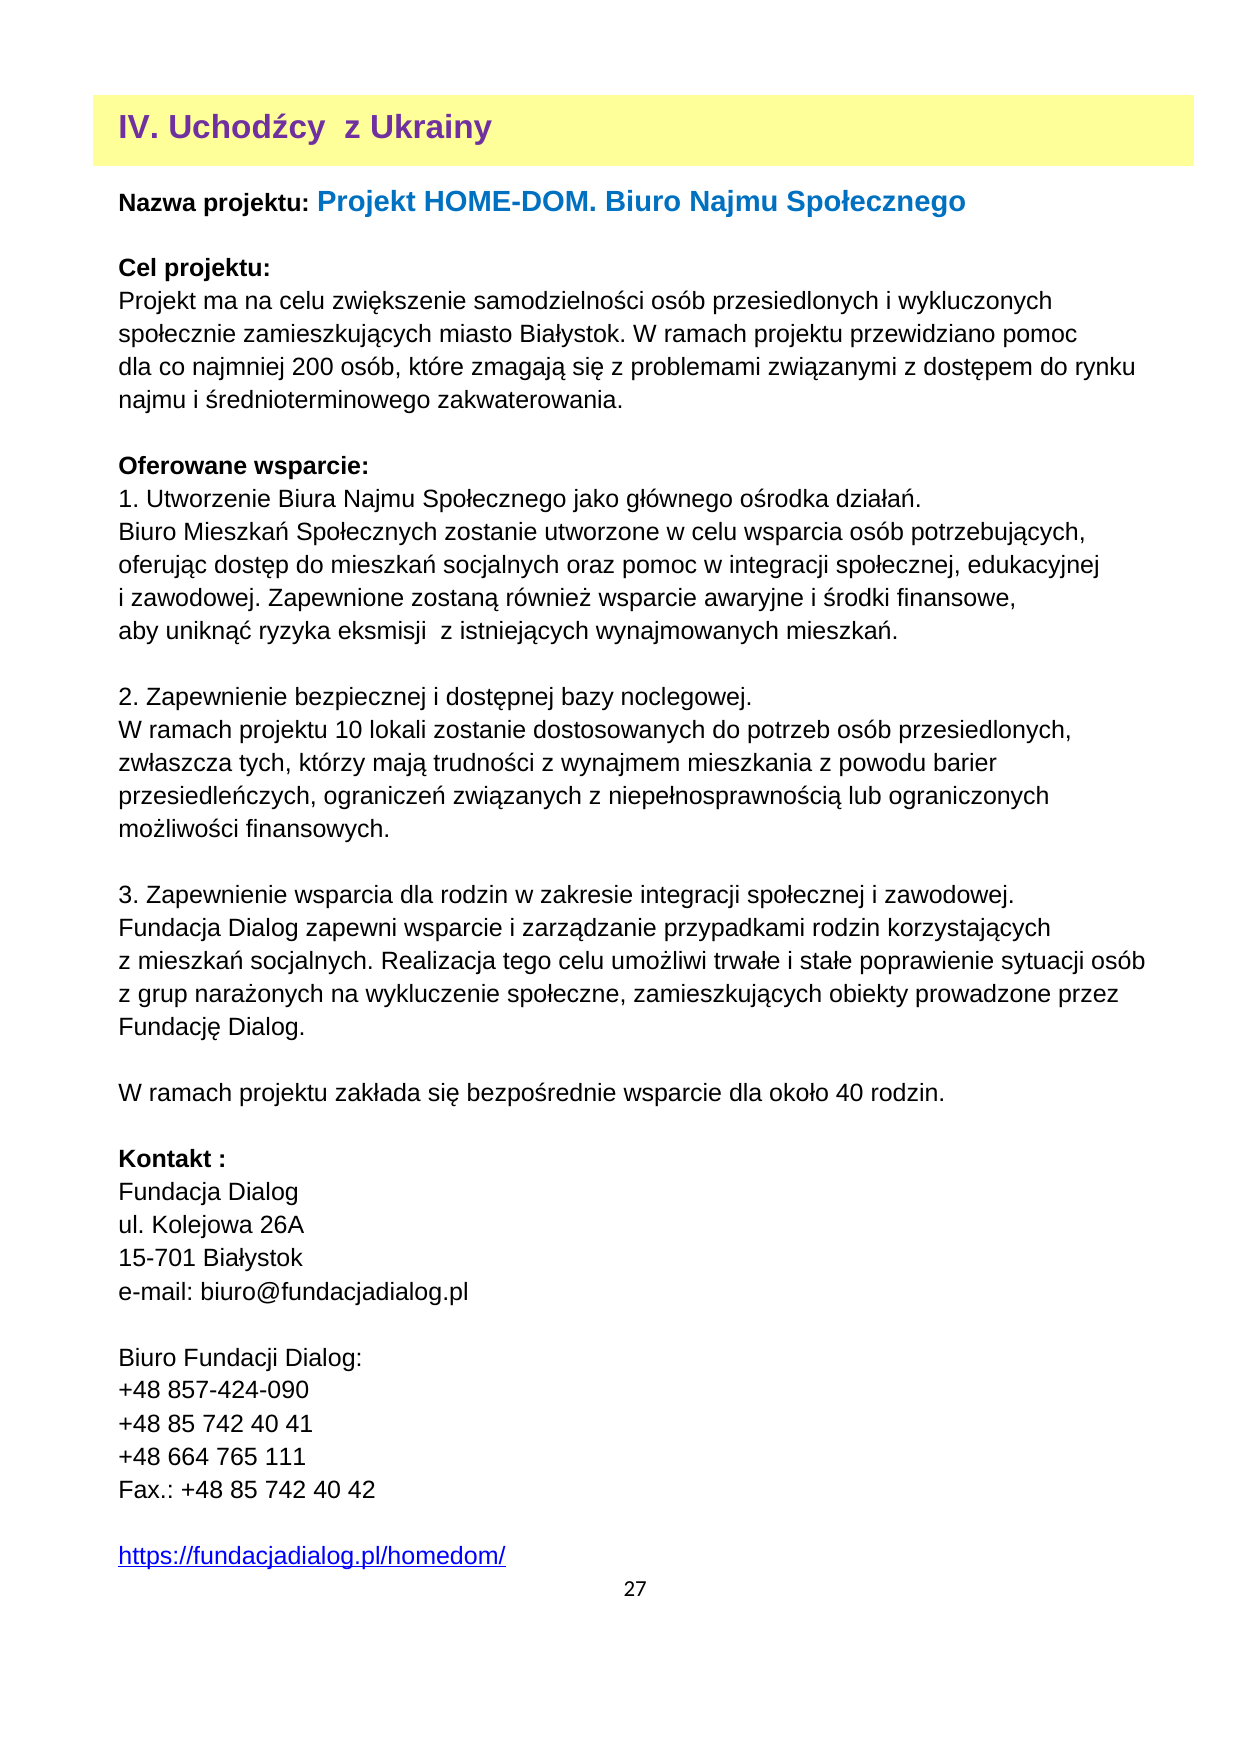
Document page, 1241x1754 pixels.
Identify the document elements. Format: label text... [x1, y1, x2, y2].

text +48 857-424-090 [118, 1376, 1152, 1404]
text Fundacja Dialog zapewni wsparcie i zarządzanie przypadkami rodzin korzystających z mieszkań socjalnych. Realizacja tego celu umożliwi trwałe i stałe poprawienie sytuacji osób z grup narażonych na wykluczenie społeczne, zamieszkujących obiekty prowadzone przez Fundację Dialog. [118, 913, 1152, 1041]
text W ramach projektu 10 lokali zostanie dostosowanych do potrzeb osób przesiedlonych, zwłaszcza tych, którzy mają trudności z wynajmem mieszkania z powodu barier przesiedleńczych, ograniczeń związanych z niepełnosprawnością lub ograniczonych możliwości finansowych. [118, 715, 1152, 843]
text Kontakt : [118, 1144, 1152, 1173]
text e-mail: biuro@fundacjadialog.pl [118, 1276, 1152, 1305]
text Cel projektu: [118, 253, 1152, 282]
text ul. Kolejowa 26A 15-701 Białystok [118, 1210, 1152, 1272]
text https://fundacjadialog.pl/homedom/ [118, 1541, 1152, 1569]
text Oferowane wsparcie: [118, 451, 1152, 480]
text 1. Utworzenie Biura Najmu Społecznego jako głównego ośrodka działań. [118, 484, 1152, 513]
text Fundacja Dialog [118, 1177, 1152, 1206]
text 2. Zapewnienie bezpiecznej i dostępnej bazy noclegowej. [118, 682, 1152, 711]
text W ramach projektu zakłada się bezpośrednie wsparcie dla około 40 rodzin. [118, 1078, 1152, 1107]
text 3. Zapewnienie wsparcia dla rodzin w zakresie integracji społecznej i zawodowej. [118, 880, 1152, 909]
text +48 85 742 40 41 +48 664 765 111 Fax.: +48 85 742 40 42 [118, 1408, 1152, 1503]
text Biuro Mieszkań Społecznych zostanie utworzone w celu wsparcia osób potrzebujących, oferując dostęp do mieszkań socjalnych oraz pomoc w integracji społecznej, edukacyjnej i zawodowej. Zapewnione zostaną również wsparcie awaryjne i środki finansowe, aby uniknąć ryzyka eksmisji z istniejących wynajmowanych mieszkań. [118, 517, 1152, 645]
text Nazwa projektu: Projekt HOME-DOM. Biuro Najmu Społecznego [118, 184, 1152, 218]
text Biuro Fundacji Dialog: [118, 1342, 1152, 1371]
text IV. Uchodźcy z Ukrainy [118, 107, 1152, 145]
text Projekt ma na celu zwiększenie samodzielności osób przesiedlonych i wykluczonych społecznie zamieszkujących miasto Białystok. W ramach projektu przewidziano pomoc dla co najmniej 200 osób, które zmagają się z problemami związanymi z dostępem do rynku najmu i średnioterminowego zakwaterowania. [118, 286, 1152, 414]
